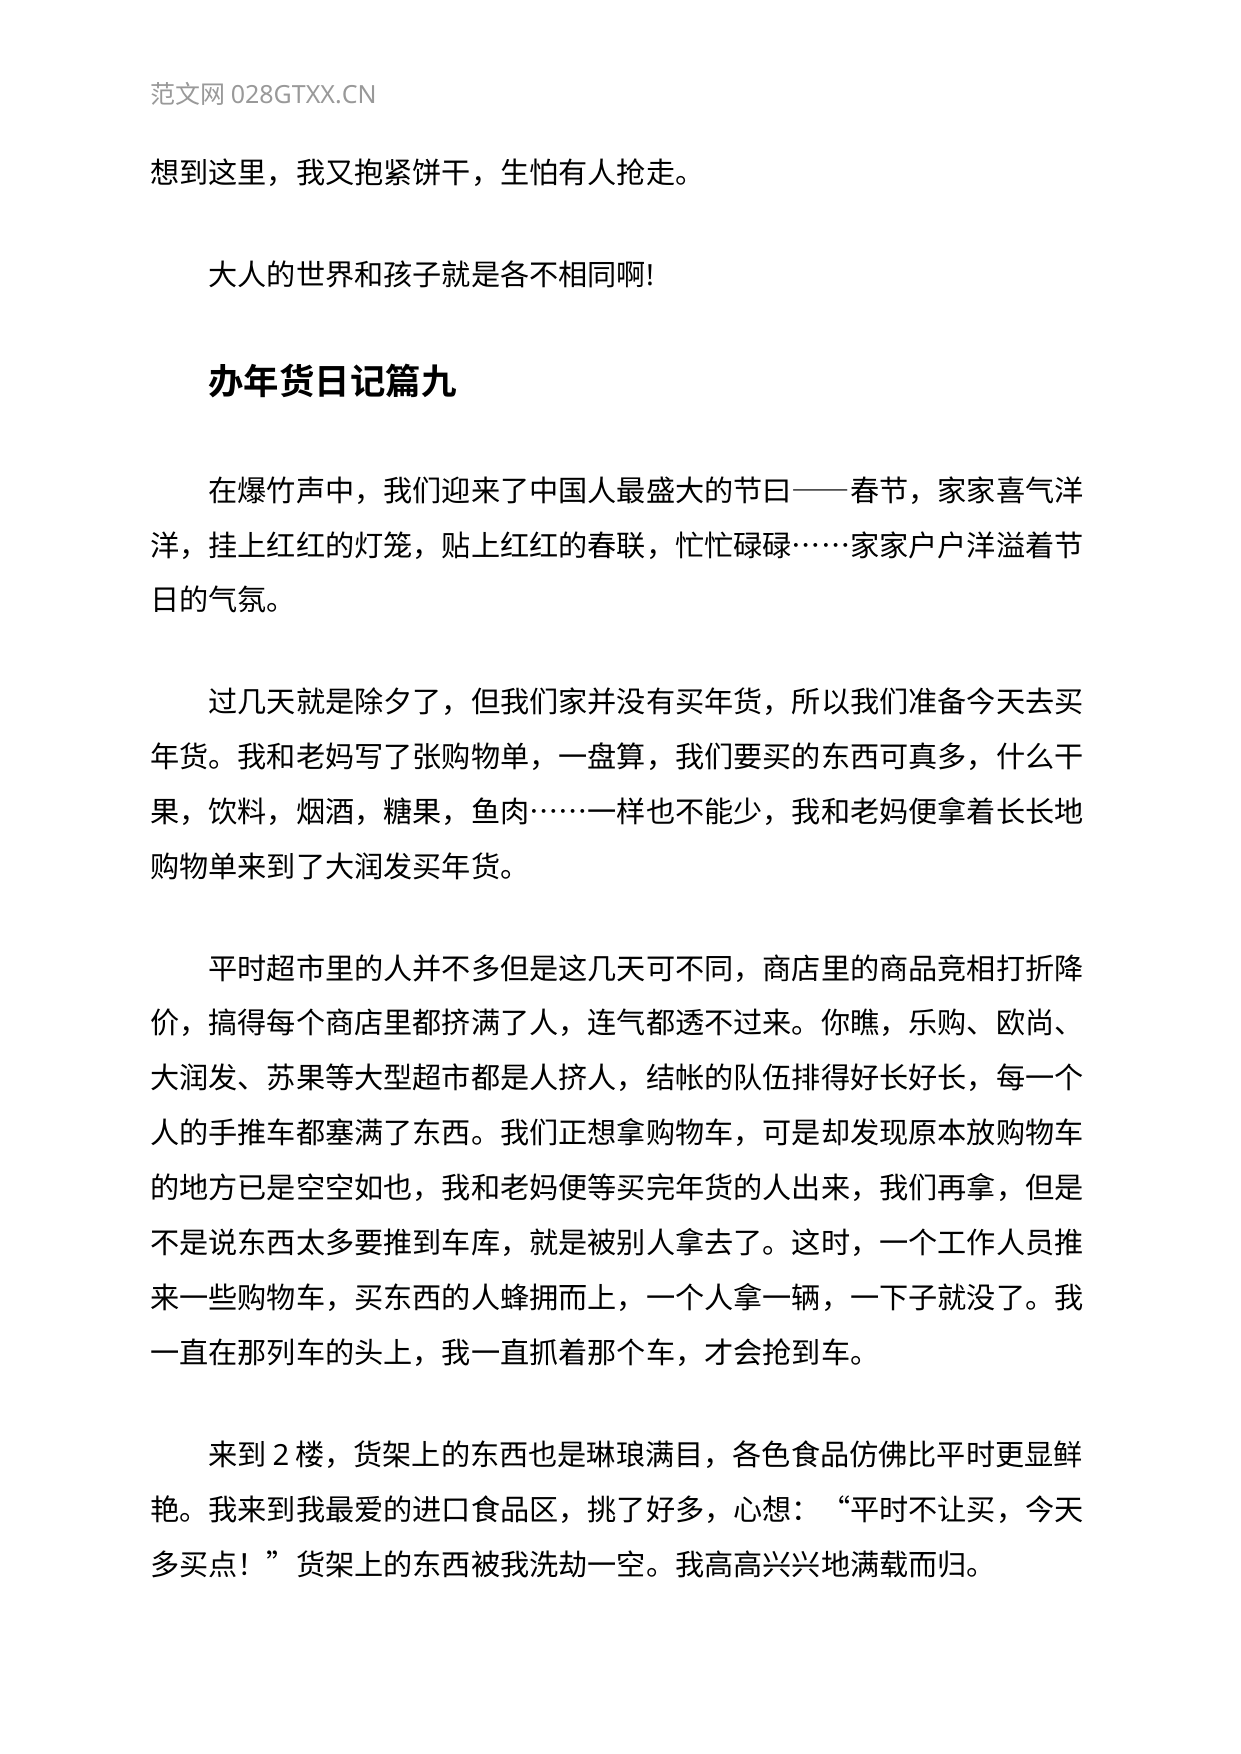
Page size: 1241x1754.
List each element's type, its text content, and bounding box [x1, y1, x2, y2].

text 平时超市里的人并不多但是这几天可不同，商店里的商品竞相打折降价，搞得每个商店里都挤满了人，连气都透不过来。你瞧，乐购、欧尚、大润发、苏果等大型超市都是人挤人，结帐的队伍排得好长好长，每一个人的手推车都塞满了东西。我们正想拿购物车，可是却发现原本放购物车的地方已是空空如也，我和老妈便等买完年货的人出来，我们再拿，但是不是说东西太多要推到车库，就是被别人拿去了。这时，一个工作人员推来一些购物车，买东西的人蜂拥而上，一个人拿一辆，一下子就没了。我一直在那列车的头上，我一直抓着那个车，才会抢到车。 [150, 945, 1090, 1372]
text 办年货日记篇九 [150, 354, 1090, 405]
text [150, 150, 1090, 192]
text 来到2楼，货架上的东西也是琳琅满目，各色食品仿佛比平时更显鲜艳。我来到我最爱的进口食品区，挑了好多，心想：“平时不让买，今天多买点！”货架上的东西被我洗劫一空。我高高兴兴地满载而归。 [150, 1431, 1090, 1583]
text 大人的世界和孩子就是各不相同啊! [150, 252, 1090, 294]
text 过几天就是除夕了，但我们家并没有买年货，所以我们准备今天去买年货。我和老妈写了张购物单，一盘算，我们要买的东西可真多，什么干果，饮料，烟酒，糖果，鱼肉……一样也不能少，我和老妈便拿着长长地购物单来到了大润发买年货。 [150, 679, 1090, 886]
text 在爆竹声中，我们迎来了中国人最盛大的节曰——春节，家家喜气洋洋，挂上红红的灯笼，贴上红红的春联，忙忙碌碌……家家户户洋溢着节日的气氛。 [150, 467, 1090, 619]
